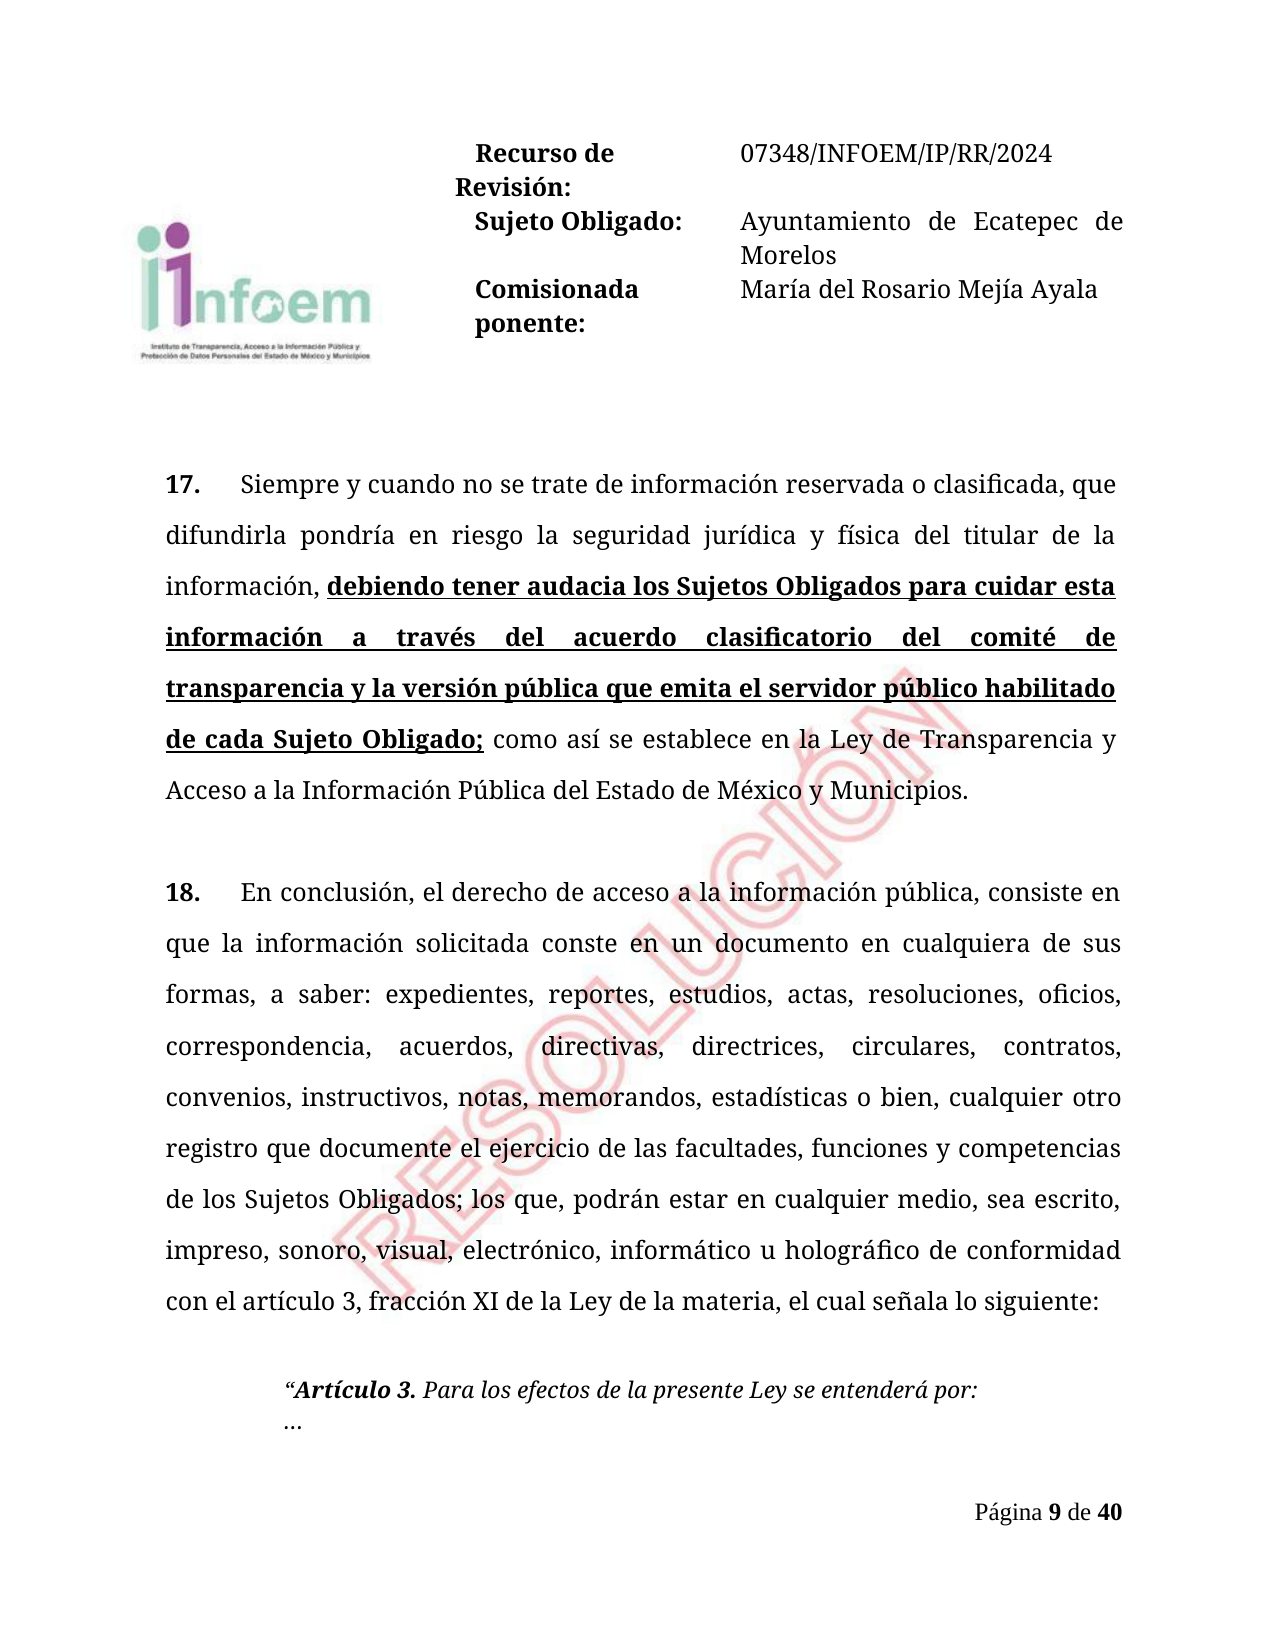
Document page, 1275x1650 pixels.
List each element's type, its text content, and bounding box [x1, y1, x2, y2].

text “Artículo 3. Para los efectos de la presente Ley se entenderá por: [283, 1373, 1028, 1405]
list Siempre y cuando no se trate de información reservada o clasificada, que difundirla pondría en riesgo la seguridad jurídica y física del titular de la información, debiendo tener audacia los Sujetos Obligados para cuidar esta información a través del acuerdo clasificatorio del comité de transparencia y la versión pública que emita el servidor público habilitado de cada Sujeto Obligado; como así se establece en la Ley de Transparencia y Acceso a la Información Pública del Estado de México y Municipios. [165, 467, 1117, 649]
list En conclusión, el derecho de acceso a la información pública, consiste en que la información solicitada conste en un documento en cualquiera de sus formas, a saber: expedientes, reportes, estudios, actas, resoluciones, oficios, correspondencia, acuerdos, directivas, directrices, circulares, contratos, convenios, instructivos, notas, memorandos, estadísticas o bien, cualquier otro registro que documente el ejercicio de las facultades, funciones y competencias de los Sujetos Obligados; los que, podrán estar en cualquier medio, sea escrito, impreso, sonoro, visual, electrónico, informático u holográfico de conformidad con el artículo 3, fracción XI de la Ley de la materia, el cual señala lo siguiente: [165, 875, 1122, 1317]
list Siempre y cuando no se trate de información reservada o clasificada, que difundirla pondría en riesgo la seguridad jurídica y física del titular de la información, debiendo tener audacia los Sujetos Obligados para cuidar esta información a través del acuerdo clasificatorio del comité de transparencia y la versión pública que emita el servidor público habilitado de cada Sujeto Obligado; como así se establece en la Ley de Transparencia y Acceso a la Información Pública del Estado de México y Municipios. [165, 650, 1117, 807]
text … [283, 1405, 1028, 1436]
picture [22, 164, 1251, 1650]
